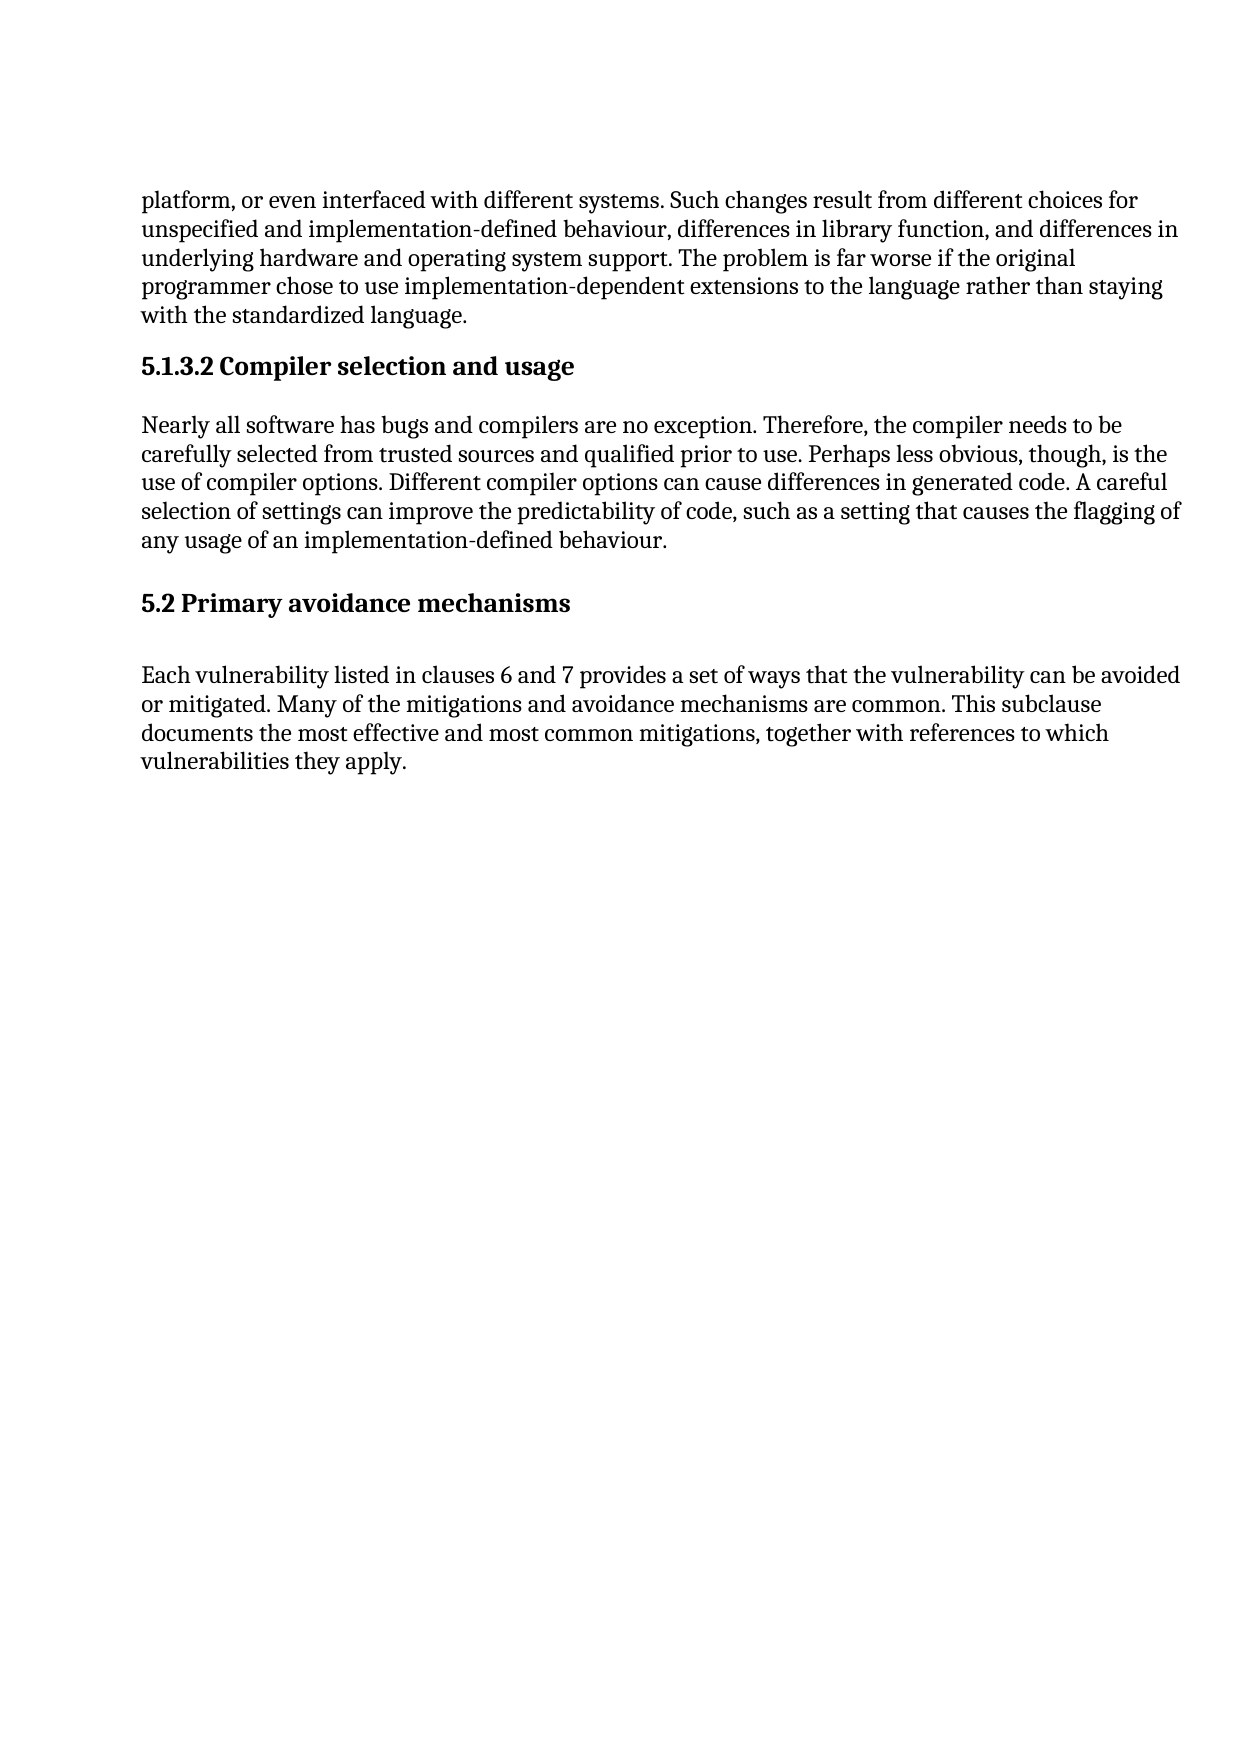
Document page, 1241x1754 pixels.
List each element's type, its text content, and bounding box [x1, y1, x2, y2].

subtitle 5.1.3.2 Compiler selection and usage [141, 351, 1182, 382]
text Each vulnerability listed in clauses 6 and 7 provides a set of ways that the vulnerability can be avoided or mitigated. Many of the mitigations and avoidance mechanisms are common. This subclause documents the most effective and most common mitigations, together with references to which vulnerabilities they apply. [141, 661, 1182, 776]
subtitle 5.2 Primary avoidance mechanisms [141, 588, 1182, 619]
text Nearly all software has bugs and compilers are no exception. Therefore, the compiler needs to be carefully selected from trusted sources and qualified prior to use. Perhaps less obvious, though, is the use of compiler options. Different compiler options can cause differences in generated code. A careful selection of settings can improve the predictability of code, such as a setting that causes the flagging of any usage of an implementation-defined behaviour. [141, 411, 1182, 554]
